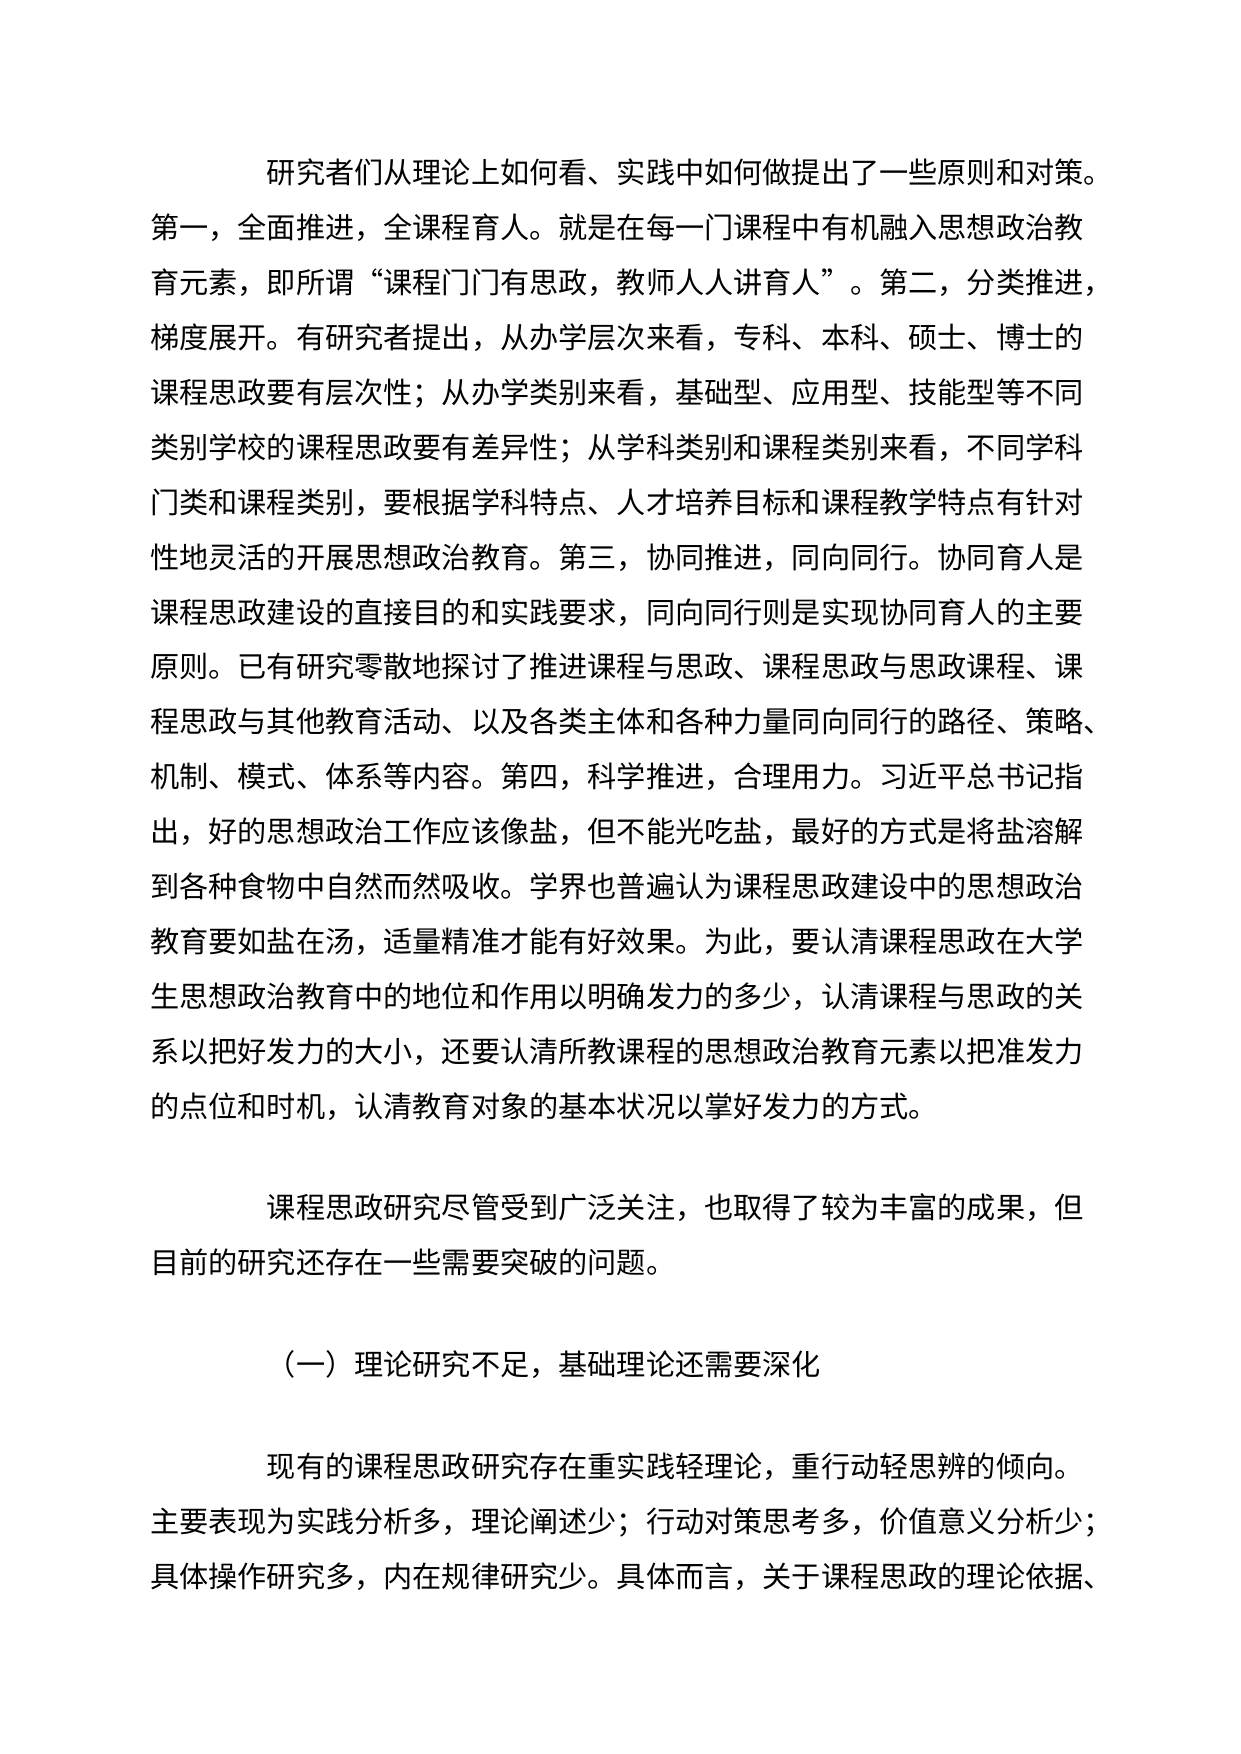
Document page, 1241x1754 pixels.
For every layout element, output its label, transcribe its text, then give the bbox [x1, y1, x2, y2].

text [150, 1443, 1090, 1596]
text （一）理论研究不足，基础理论还需要深化 [150, 1342, 1090, 1384]
text 研究者们从理论上如何看、实践中如何做提出了一些原则和对策。第一，全面推进，全课程育人。就是在每一门课程中有机融入思想政治教育元素，即所谓“课程门门有思政，教师人人讲育人”。第二，分类推进，梯度展开。有研究者提出，从办学层次来看，专科、本科、硕士、博士的课程思政要有层次性；从办学类别来看，基础型、应用型、技能型等不同类别学校的课程思政要有差异性；从学科类别和课程类别来看，不同学科门类和课程类别，要根据学科特点、人才培养目标和课程教学特点有针对性地灵活的开展思想政治教育。第三，协同推进，同向同行。协同育人是课程思政建设的直接目的和实践要求，同向同行则是实现协同育人的主要原则。已有研究零散地探讨了推进课程与思政、课程思政与思政课程、课程思政与其他教育活动、以及各类主体和各种力量同向同行的路径、策略、机制、模式、体系等内容。第四，科学推进，合理用力。习近平总书记指出，好的思想政治工作应该像盐，但不能光吃盐，最好的方式是将盐溶解到各种食物中自然而然吸收。学界也普遍认为课程思政建设中的思想政治教育要如盐在汤，适量精准才能有好效果。为此，要认清课程思政在大学生思想政治教育中的地位和作用以明确发力的多少，认清课程与思政的关系以把好发力的大小，还要认清所教课程的思想政治教育元素以把准发力的点位和时机，认清教育对象的基本状况以掌好发力的方式。 [150, 150, 1090, 1126]
text 课程思政研究尽管受到广泛关注，也取得了较为丰富的成果，但目前的研究还存在一些需要突破的问题。 [150, 1185, 1090, 1282]
